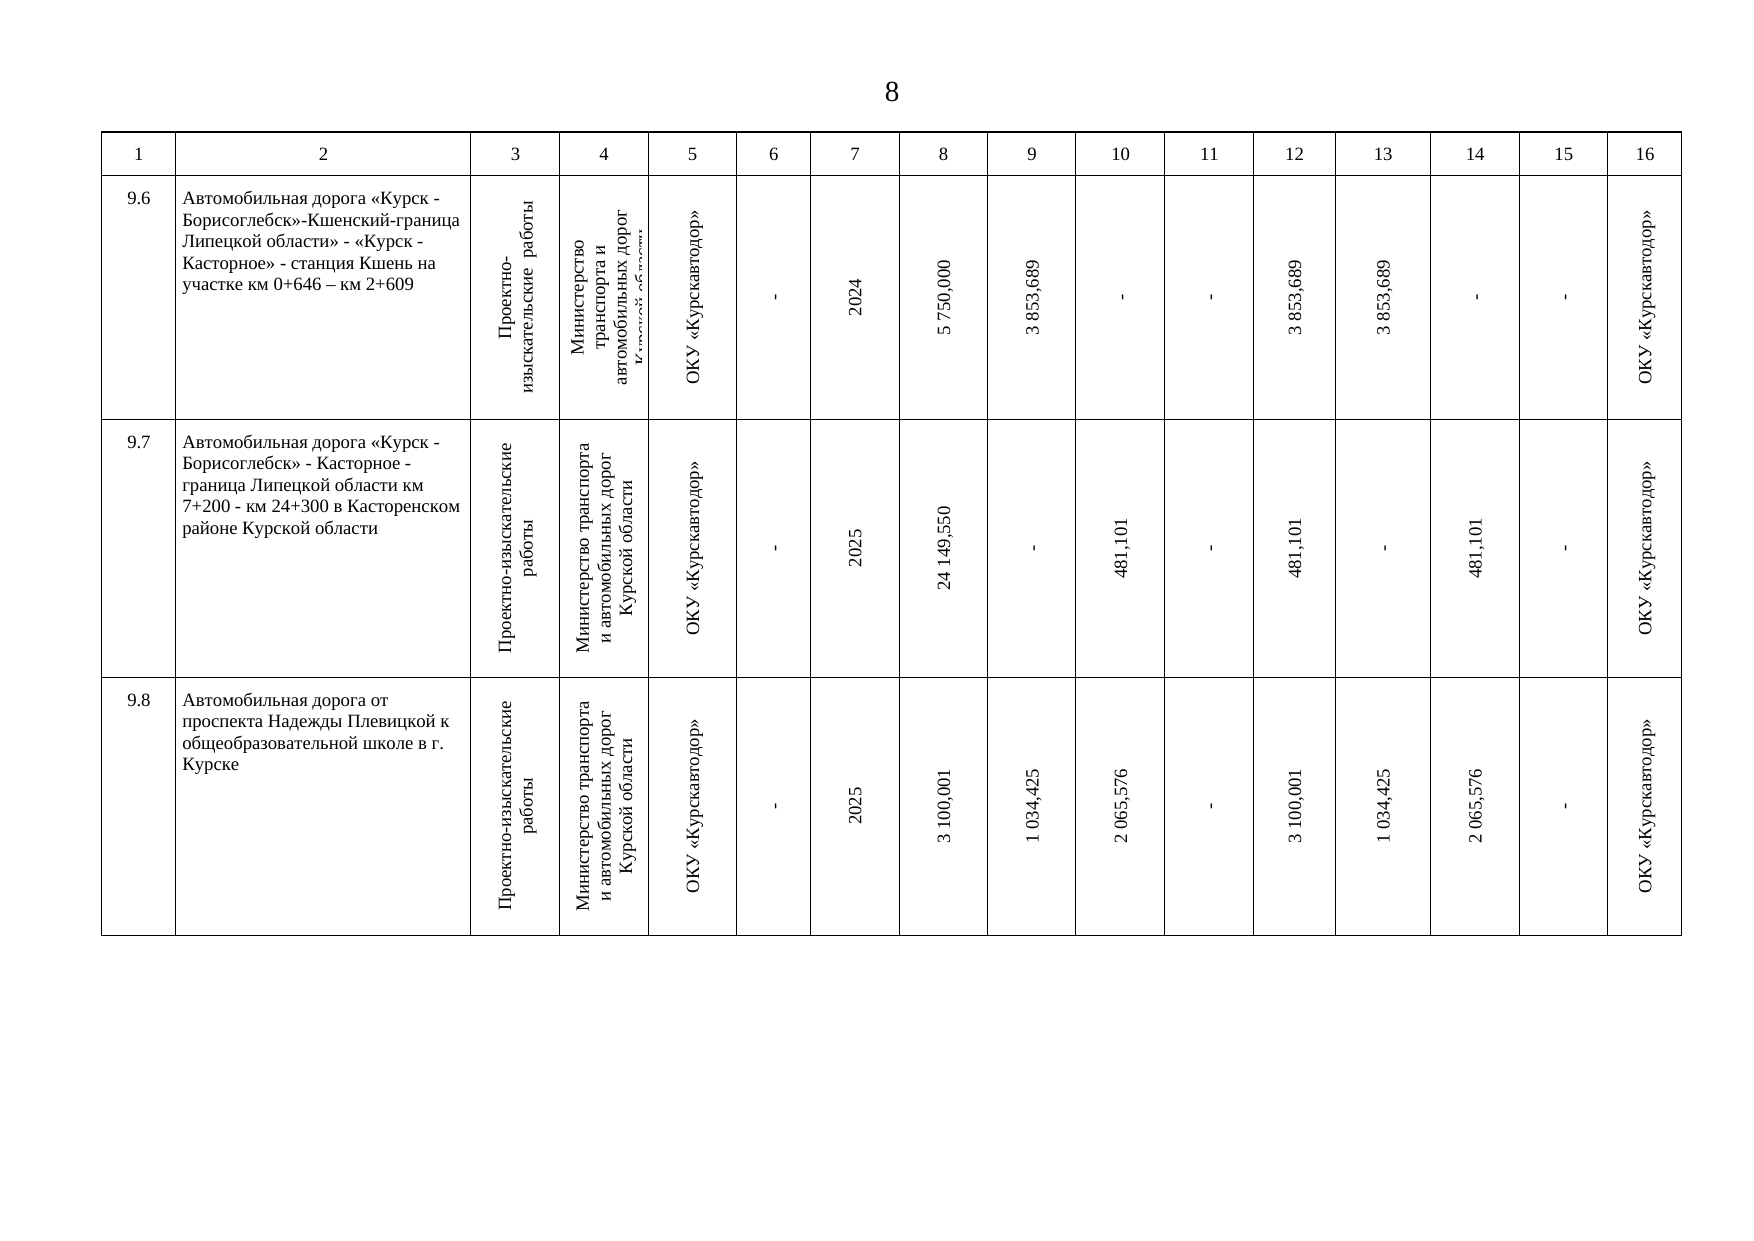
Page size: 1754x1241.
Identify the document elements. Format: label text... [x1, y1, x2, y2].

table_cell ОКУ «Курскавтодор» [649, 176, 736, 419]
table_cell - [1431, 176, 1519, 419]
table_cell 3 853,689 [988, 176, 1075, 419]
table_header 1 [102, 133, 175, 175]
table_header 13 [1336, 133, 1430, 175]
table_cell - [737, 420, 810, 677]
table_cell - [1520, 678, 1607, 935]
table_cell ОКУ «Курскавтодор» [1608, 420, 1681, 677]
table_header 5 [649, 133, 736, 175]
table_header 16 [1608, 133, 1681, 175]
table_header 14 [1431, 133, 1519, 175]
table_header 12 [1254, 133, 1335, 175]
table_cell 3 853,689 [1254, 176, 1335, 419]
table_header 7 [811, 133, 899, 175]
table_cell Автомобильная дорога «Курск -Борисоглебск» - Касторное - граница Липецкой области км 7+200 - км 24+300 в Касторенском районе Курской области [176, 420, 470, 677]
table_header 15 [1520, 133, 1607, 175]
table_cell 2 065,576 [1431, 678, 1519, 935]
table_cell - [1165, 420, 1253, 677]
table_cell - [1520, 420, 1607, 677]
table_cell Автомобильная дорога от проспекта Надежды Плевицкой к общеобразовательной школе в г. Курске [176, 678, 470, 935]
table_cell 2025 [811, 420, 899, 677]
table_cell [560, 176, 648, 419]
table_cell 1 034,425 [1336, 678, 1430, 935]
table_cell 481,101 [1076, 420, 1164, 677]
table_cell 9.7 [102, 420, 175, 677]
table_header 2 [176, 133, 470, 175]
table_cell 9.8 [102, 678, 175, 935]
table_cell - [737, 176, 810, 419]
table_cell ОКУ «Курскавтодор» [1608, 678, 1681, 935]
table_cell 2024 [811, 176, 899, 419]
table_cell 2 065,576 [1076, 678, 1164, 935]
table_cell Проектно-изыскательские работы [471, 420, 559, 677]
table_cell ОКУ «Курскавтодор» [1608, 176, 1681, 419]
table_cell - [1336, 420, 1430, 677]
table_cell 2025 [811, 678, 899, 935]
table_cell ОКУ «Курскавтодор» [649, 678, 736, 935]
table_cell 24 149,550 [900, 420, 987, 677]
table_cell - [737, 678, 810, 935]
table_cell - [1520, 176, 1607, 419]
table_header 10 [1076, 133, 1164, 175]
table_cell 9.6 [102, 176, 175, 419]
table_cell - [988, 420, 1075, 677]
table_cell - [1165, 176, 1253, 419]
table_cell - [1165, 678, 1253, 935]
table_cell Автомобильная дорога «Курск - Борисоглебск»-Кшенский-граница Липецкой области» - «Курск - Касторное» - станция Кшень на участке км 0+646 – км 2+609 [176, 176, 470, 419]
table_cell 481,101 [1431, 420, 1519, 677]
table_cell 1 034,425 [988, 678, 1075, 935]
table_cell 3 100,001 [1254, 678, 1335, 935]
table_header 3 [471, 133, 559, 175]
table_cell ОКУ «Курскавтодор» [649, 420, 736, 677]
table_header 4 [560, 133, 648, 175]
table_cell Проектно-изыскательские работы [471, 678, 559, 935]
table_header 11 [1165, 133, 1253, 175]
table_header 9 [988, 133, 1075, 175]
table_cell Проектно-изыскательские работы [471, 176, 559, 419]
table_cell 3 853,689 [1336, 176, 1430, 419]
table_header 8 [900, 133, 987, 175]
table_cell - [1076, 176, 1164, 419]
table_cell 5 750,000 [900, 176, 987, 419]
table_header 6 [737, 133, 810, 175]
table_cell 481,101 [1254, 420, 1335, 677]
table_cell Министерство транспорта и автомобильных дорог Курской области [560, 420, 648, 677]
table_cell 3 100,001 [900, 678, 987, 935]
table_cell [560, 678, 648, 935]
